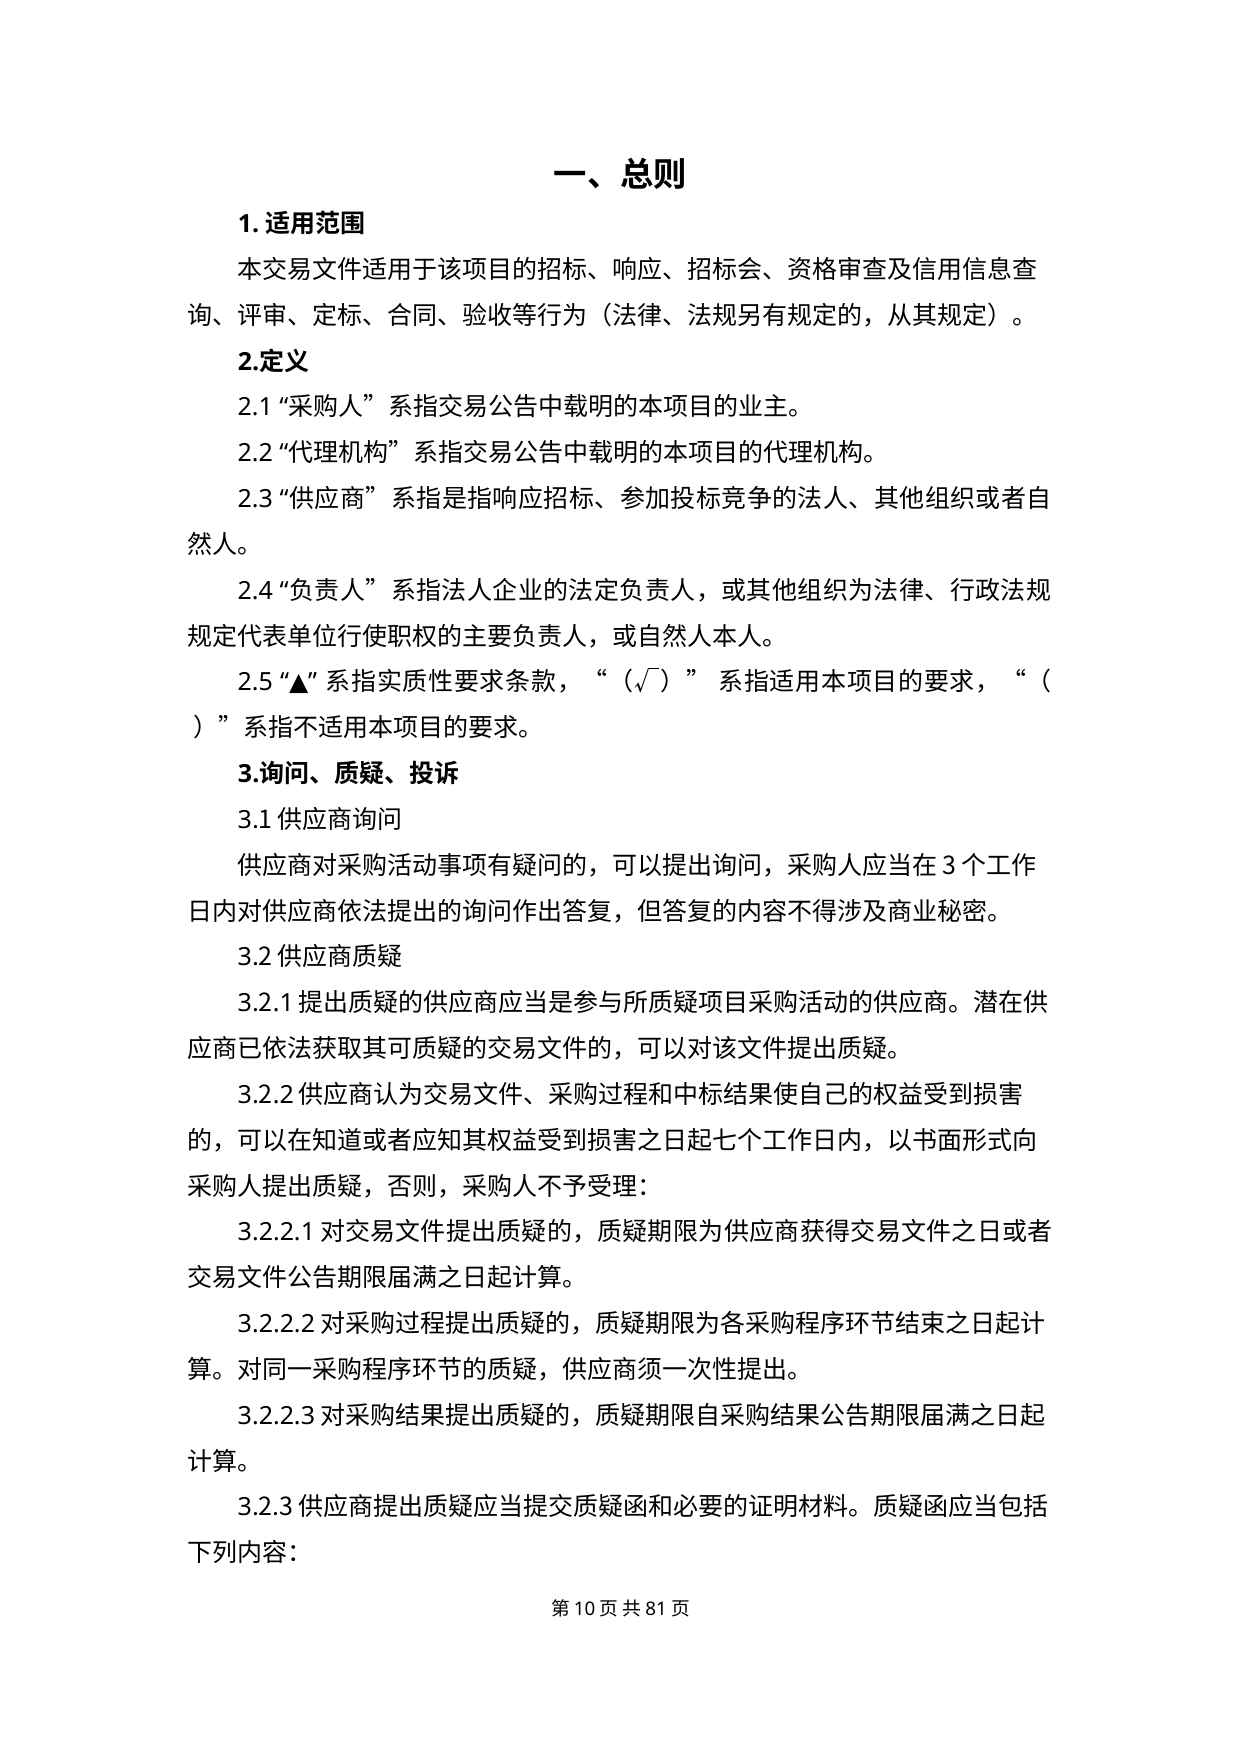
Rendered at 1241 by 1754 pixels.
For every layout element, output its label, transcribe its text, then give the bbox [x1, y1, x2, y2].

text 1. 适用范围 [187, 196, 1053, 242]
text 2.定义 [187, 333, 1053, 379]
text 本交易文件适用于该项目的招标、响应、招标会、资格审查及信用信息查询、评审、定标、合同、验收等行为（法律、法规另有规定的，从其规定）。 [187, 242, 1053, 333]
text 3.1供应商询问 [187, 792, 1053, 837]
text 2.4 “负责人”系指法人企业的法定负责人，或其他组织为法律、行政法规规定代表单位行使职权的主要负责人，或自然人本人。 [187, 562, 1053, 654]
text 2.2 “代理机构”系指交易公告中载明的本项目的代理机构。 [187, 425, 1053, 471]
text 3.2供应商质疑 [187, 929, 1053, 975]
text 3.2.2.2对采购过程提出质疑的，质疑期限为各采购程序环节结束之日起计算。对同一采购程序环节的质疑，供应商须一次性提出。 [187, 1296, 1053, 1387]
text 3.2.2供应商认为交易文件、采购过程和中标结果使自己的权益受到损害的，可以在知道或者应知其权益受到损害之日起七个工作日内，以书面形式向采购人提出质疑，否则，采购人不予受理： [187, 1067, 1053, 1204]
text 2.3 “供应商”系指是指响应招标、参加投标竞争的法人、其他组织或者自然人。 [187, 471, 1053, 562]
text 3.2.2.3对采购结果提出质疑的，质疑期限自采购结果公告期限届满之日起计算。 [187, 1387, 1053, 1479]
text 一、总则 [187, 150, 1053, 196]
text 3.2.1提出质疑的供应商应当是参与所质疑项目采购活动的供应商。潜在供应商已依法获取其可质疑的交易文件的，可以对该文件提出质疑。 [187, 975, 1053, 1067]
text 2.1 “采购人”系指交易公告中载明的本项目的业主。 [187, 379, 1053, 425]
text 3.2.3供应商提出质疑应当提交质疑函和必要的证明材料。质疑函应当包括下列内容： [187, 1479, 1053, 1571]
text 3.2.2.1对交易文件提出质疑的，质疑期限为供应商获得交易文件之日或者交易文件公告期限届满之日起计算。 [187, 1204, 1053, 1296]
text 3.询问、质疑、投诉 [187, 746, 1053, 792]
text 供应商对采购活动事项有疑问的，可以提出询问，采购人应当在3个工作日内对供应商依法提出的询问作出答复，但答复的内容不得涉及商业秘密。 [187, 837, 1053, 929]
text 2.5 “▲” 系指实质性要求条款，“（√）” 系指适用本项目的要求，“（ ）”系指不适用本项目的要求。 [187, 654, 1053, 746]
